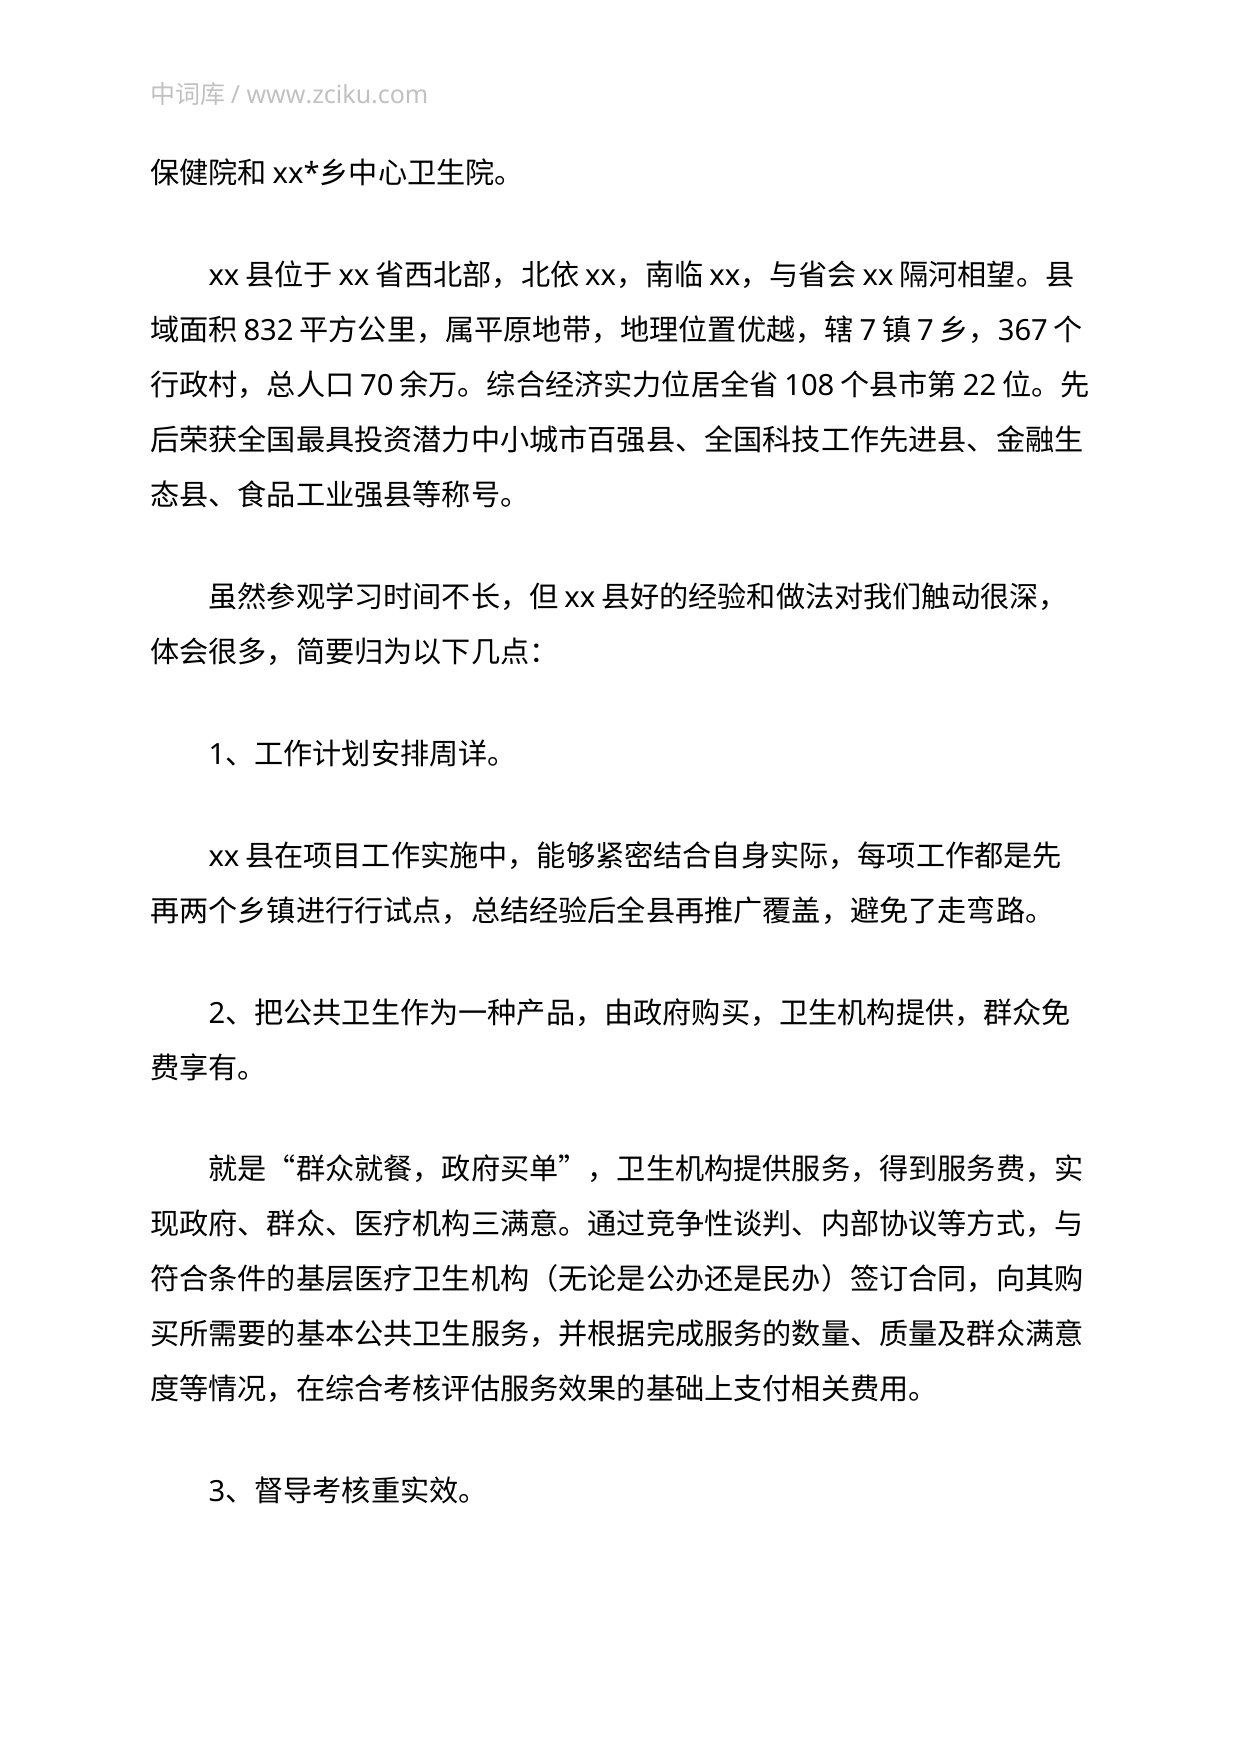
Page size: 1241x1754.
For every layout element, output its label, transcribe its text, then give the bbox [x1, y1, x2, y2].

text 3、督导考核重实效。 [150, 1467, 1090, 1510]
text 2、把公共卫生作为一种产品，由政府购买，卫生机构提供，群众免费享有。 [150, 989, 1090, 1086]
text 1、工作计划安排周详。 [150, 730, 1090, 773]
text 就是“群众就餐，政府买单”，卫生机构提供服务，得到服务费，实现政府、群众、医疗机构三满意。通过竞争性谈判、内部协议等方式，与符合条件的基层医疗卫生机构（无论是公办还是民办）签订合同，向其购买所需要的基本公共卫生服务，并根据完成服务的数量、质量及群众满意度等情况，在综合考核评估服务效果的基础上支付相关费用。 [150, 1146, 1090, 1408]
text xx县在项目工作实施中，能够紧密结合自身实际，每项工作都是先再两个乡镇进行行试点，总结经验后全县再推广覆盖，避免了走弯路。 [150, 832, 1090, 930]
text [150, 150, 1090, 192]
text 虽然参观学习时间不长，但xx县好的经验和做法对我们触动很深，体会很多，简要归为以下几点： [150, 574, 1090, 671]
text xx县位于xx省西北部，北依xx，南临xx，与省会xx隔河相望。县域面积832平方公里，属平原地带，地理位置优越，辖7镇7乡，367个行政村，总人口70余万。综合经济实力位居全省108个县市第22位。先后荣获全国最具投资潜力中小城市百强县、全国科技工作先进县、金融生态县、食品工业强县等称号。 [150, 252, 1090, 514]
